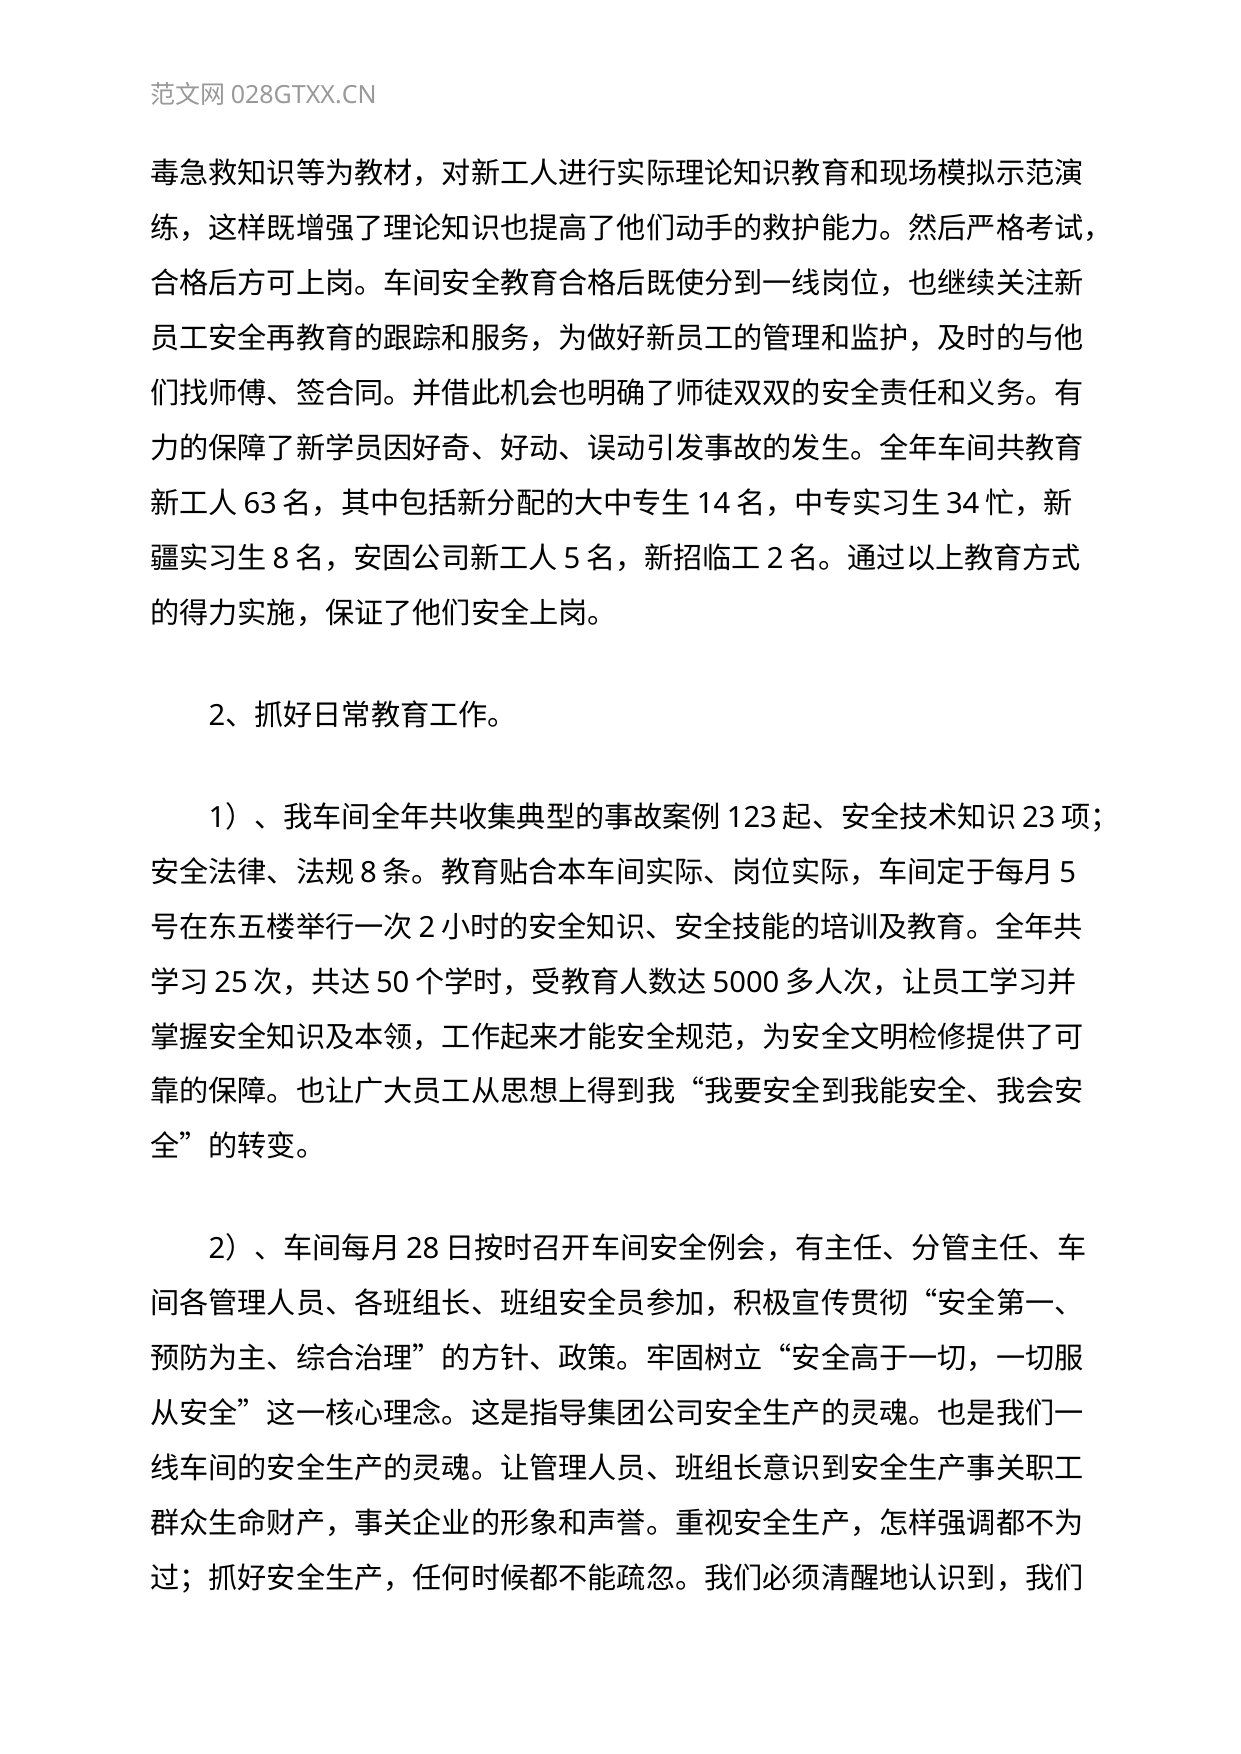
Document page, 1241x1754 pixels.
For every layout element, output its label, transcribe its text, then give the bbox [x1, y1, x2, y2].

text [150, 1225, 1090, 1596]
text 2、抓好日常教育工作。 [150, 691, 1090, 733]
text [150, 150, 1090, 632]
text 1）、我车间全年共收集典型的事故案例123起、安全技术知识23项；安全法律、法规8条。教育贴合本车间实际、岗位实际，车间定于每月5号在东五楼举行一次2小时的安全知识、安全技能的培训及教育。全年共学习25次，共达50个学时，受教育人数达5000多人次，让员工学习并掌握安全知识及本领，工作起来才能安全规范，为安全文明检修提供了可靠的保障。也让广大员工从思想上得到我“我要安全到我能安全、我会安全”的转变。 [150, 793, 1090, 1165]
